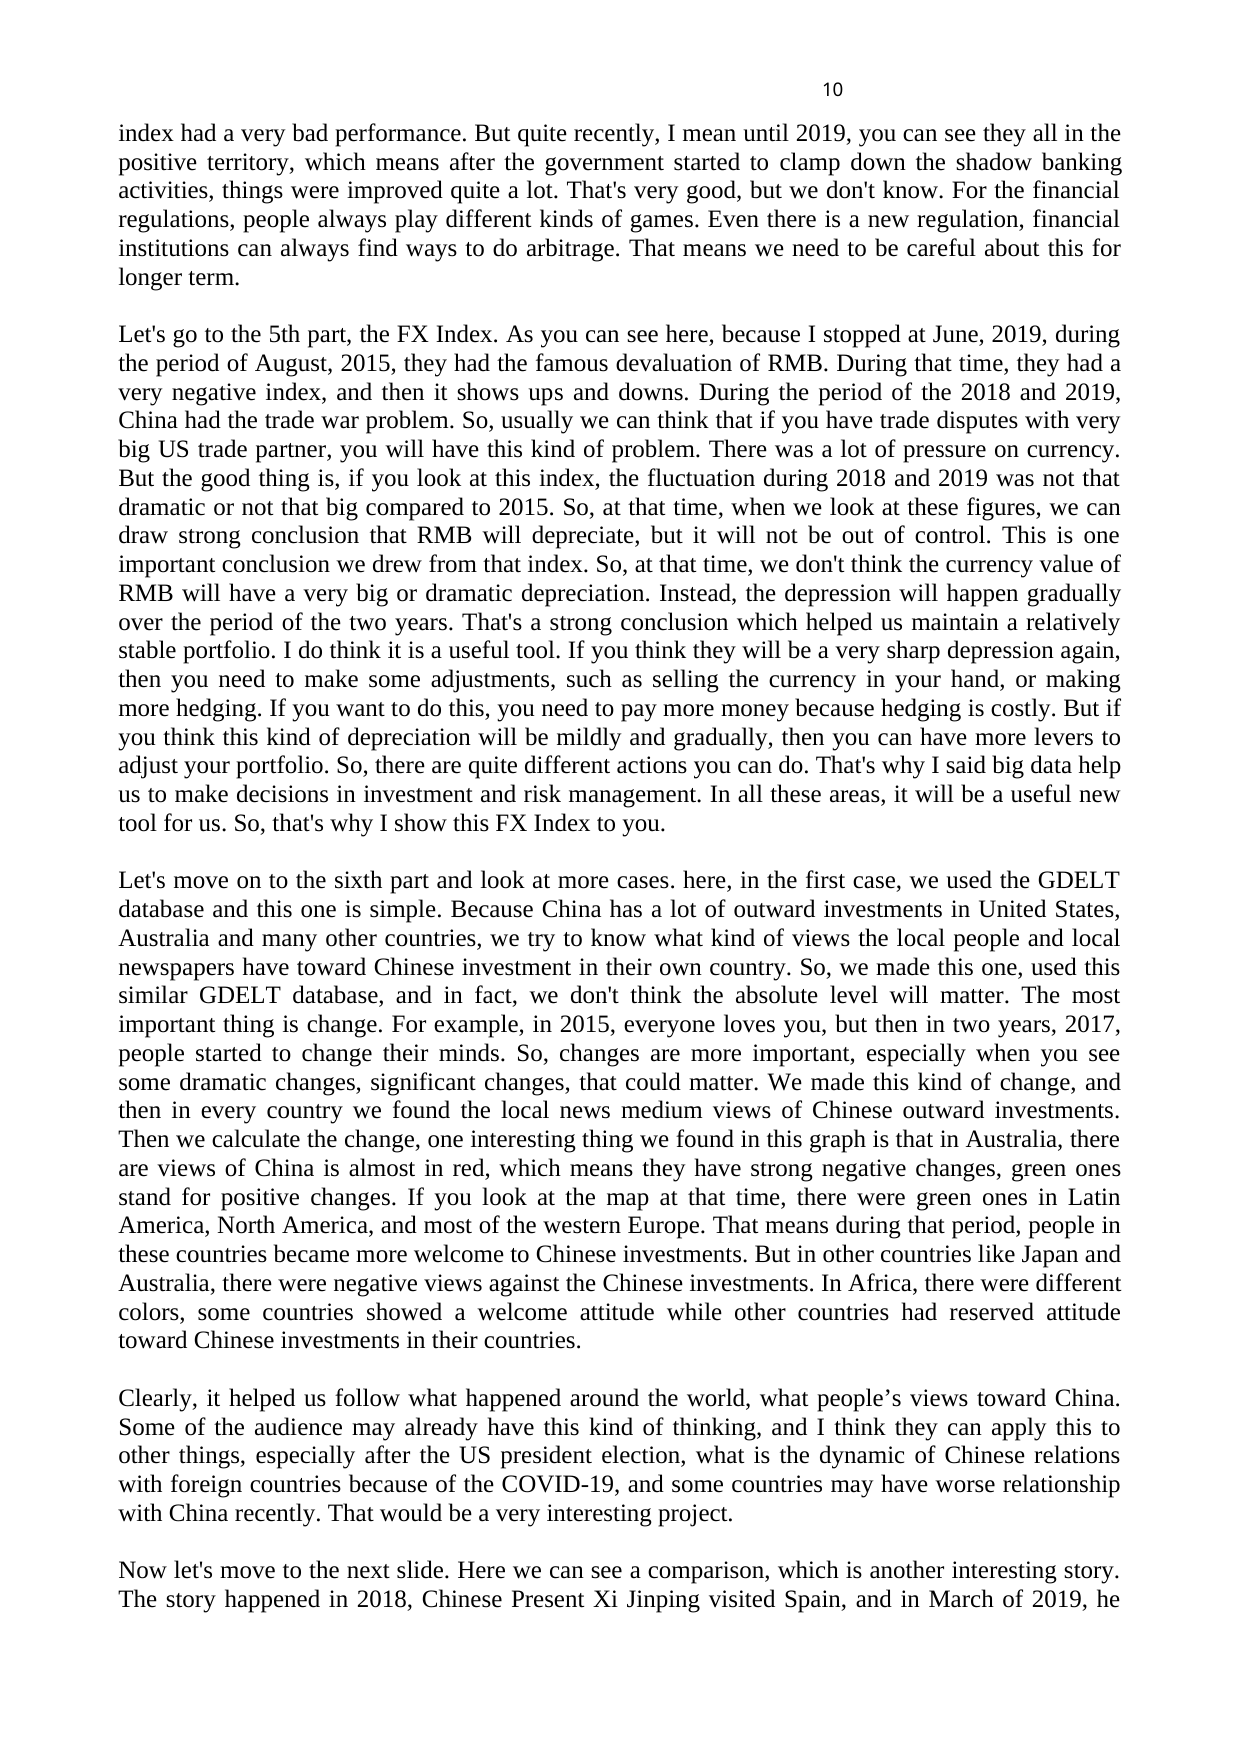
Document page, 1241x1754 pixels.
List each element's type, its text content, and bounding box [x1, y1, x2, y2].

text Clearly, it helped us follow what happened around the world, what people’s views toward China. Some of the audience may already have this kind of thinking, and I think they can apply this to other things, especially after the US president election, what is the dynamic of Chinese relations with foreign countries because of the COVID-19, and some countries may have worse relationship with China recently. That would be a very interesting project. [118, 1383, 1122, 1527]
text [118, 118, 1122, 291]
text Let's go to the 5th part, the FX Index. As you can see here, because I stopped at June, 2019, during the period of August, 2015, they had the famous devaluation of RMB. During that time, they had a very negative index, and then it shows ups and downs. During the period of the 2018 and 2019, China had the trade war problem. So, usually we can think that if you have trade disputes with very big US trade partner, you will have this kind of problem. There was a lot of pressure on currency. But the good thing is, if you look at this index, the fluctuation during 2018 and 2019 was not that dramatic or not that big compared to 2015. So, at that time, when we look at these figures, we can draw strong conclusion that RMB will depreciate, but it will not be out of control. This is one important conclusion we drew from that index. So, at that time, we don't think the currency value of RMB will have a very big or dramatic depreciation. Instead, the depression will happen gradually over the period of the two years. That's a strong conclusion which helped us maintain a relatively stable portfolio. I do think it is a useful tool. If you think they will be a very sharp depression again, then you need to make some adjustments, such as selling the currency in your hand, or making more hedging. If you want to do this, you need to pay more money because hedging is costly. But if you think this kind of depreciation will be mildly and gradually, then you can have more levers to adjust your portfolio. So, there are quite different actions you can do. That's why I said big data help us to make decisions in investment and risk management. In all these areas, it will be a useful new tool for us. So, that's why I show this FX Index to you. [118, 319, 1122, 837]
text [118, 1556, 1122, 1613]
text Let's move on to the sixth part and look at more cases. here, in the first case, we used the GDELT database and this one is simple. Because China has a lot of outward investments in United States, Australia and many other countries, we try to know what kind of views the local people and local newspapers have toward Chinese investment in their own country. So, we made this one, used this similar GDELT database, and in fact, we don't think the absolute level will matter. The most important thing is change. For example, in 2015, everyone loves you, but then in two years, 2017, people started to change their minds. So, changes are more important, especially when you see some dramatic changes, significant changes, that could matter. We made this kind of change, and then in every country we found the local news medium views of Chinese outward investments. Then we calculate the change, one interesting thing we found in this graph is that in Australia, there are views of China is almost in red, which means they have strong negative changes, green ones stand for positive changes. If you look at the map at that time, there were green ones in Latin America, North America, and most of the western Europe. That means during that period, people in these countries became more welcome to Chinese investments. But in other countries like Japan and Australia, there were negative views against the Chinese investments. In Africa, there were different colors, some countries showed a welcome attitude while other countries had reserved attitude toward Chinese investments in their countries. [118, 866, 1122, 1354]
